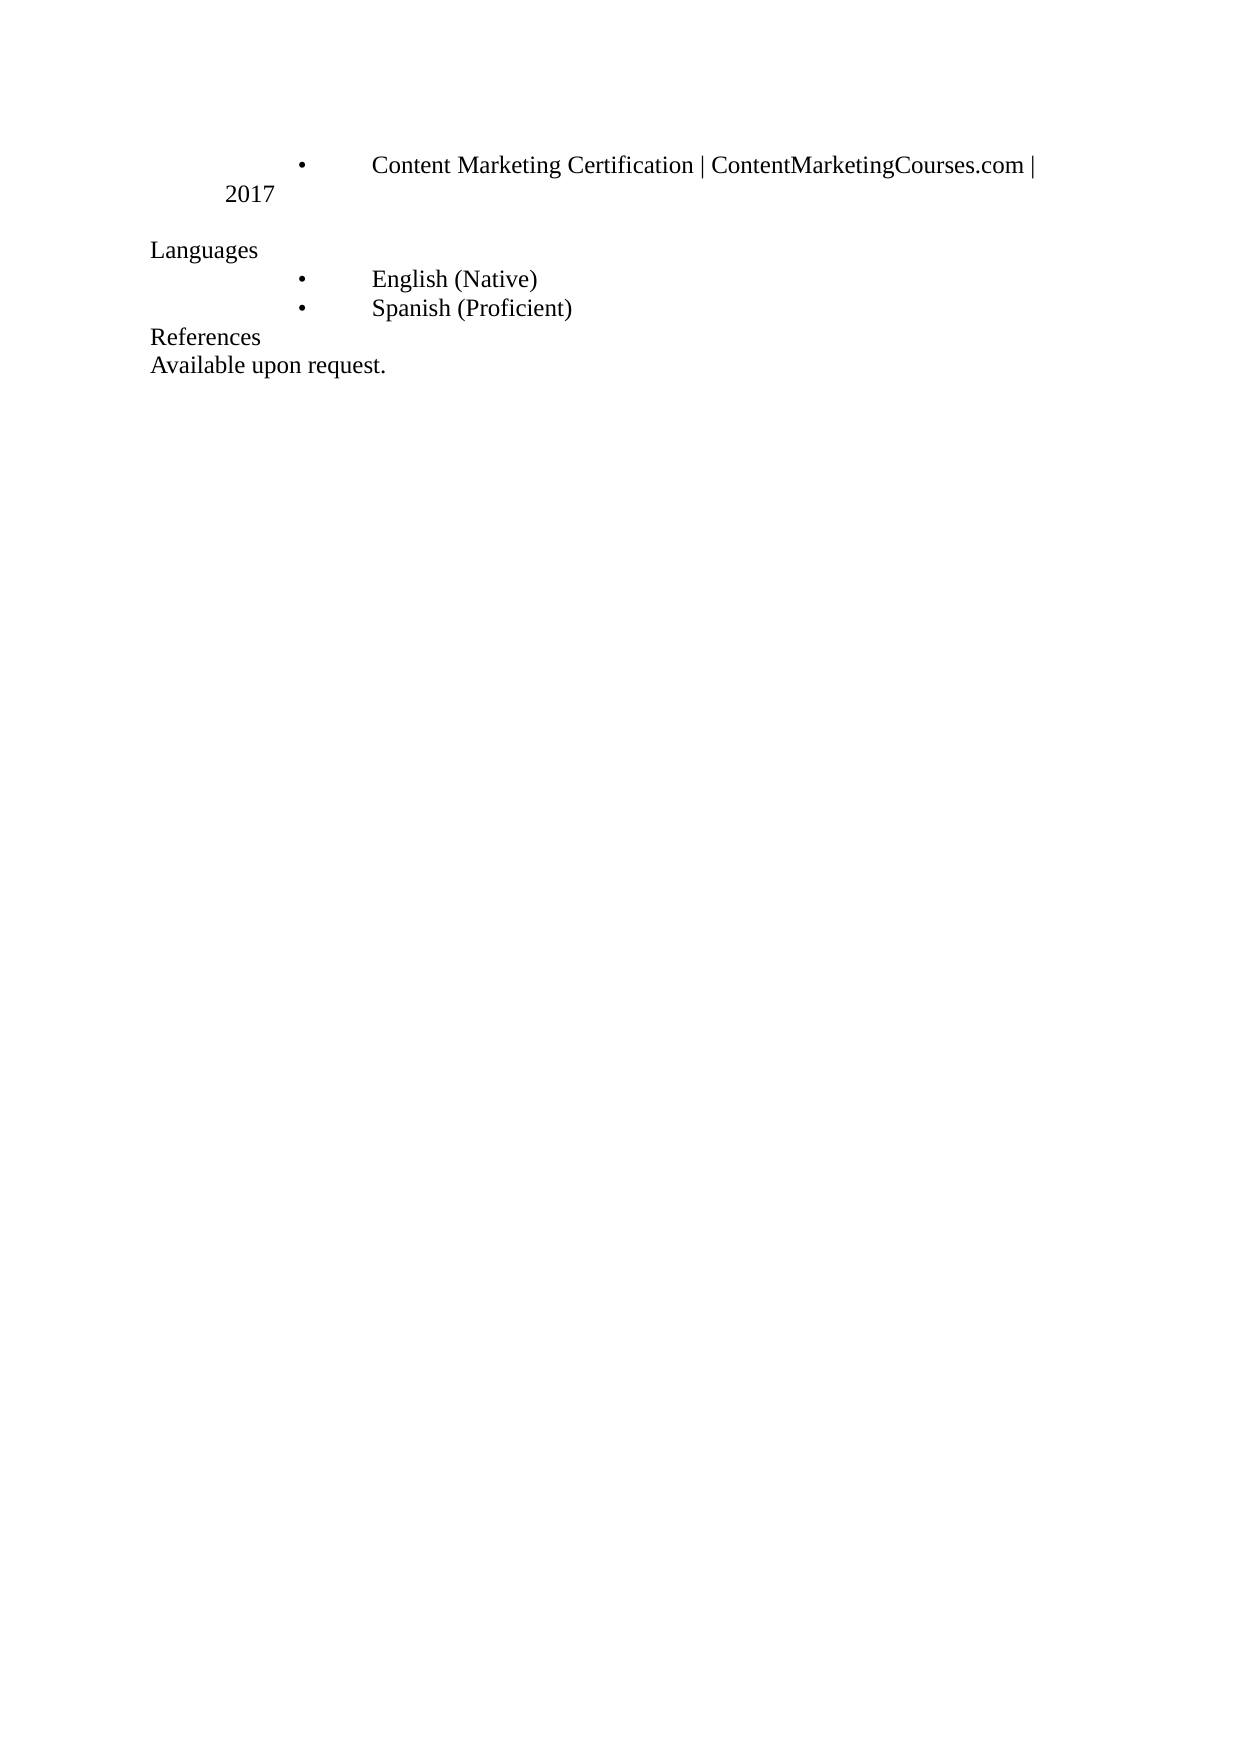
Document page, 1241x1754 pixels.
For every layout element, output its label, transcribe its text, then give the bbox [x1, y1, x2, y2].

text • English (Native) [225, 265, 1090, 294]
text References [150, 322, 1090, 351]
text Languages [150, 236, 1090, 265]
text Available upon request. [150, 351, 1090, 380]
text • Spanish (Proficient) [225, 294, 1090, 322]
text • Content Marketing Certification | ContentMarketingCourses.com | 2017 [225, 150, 1090, 207]
